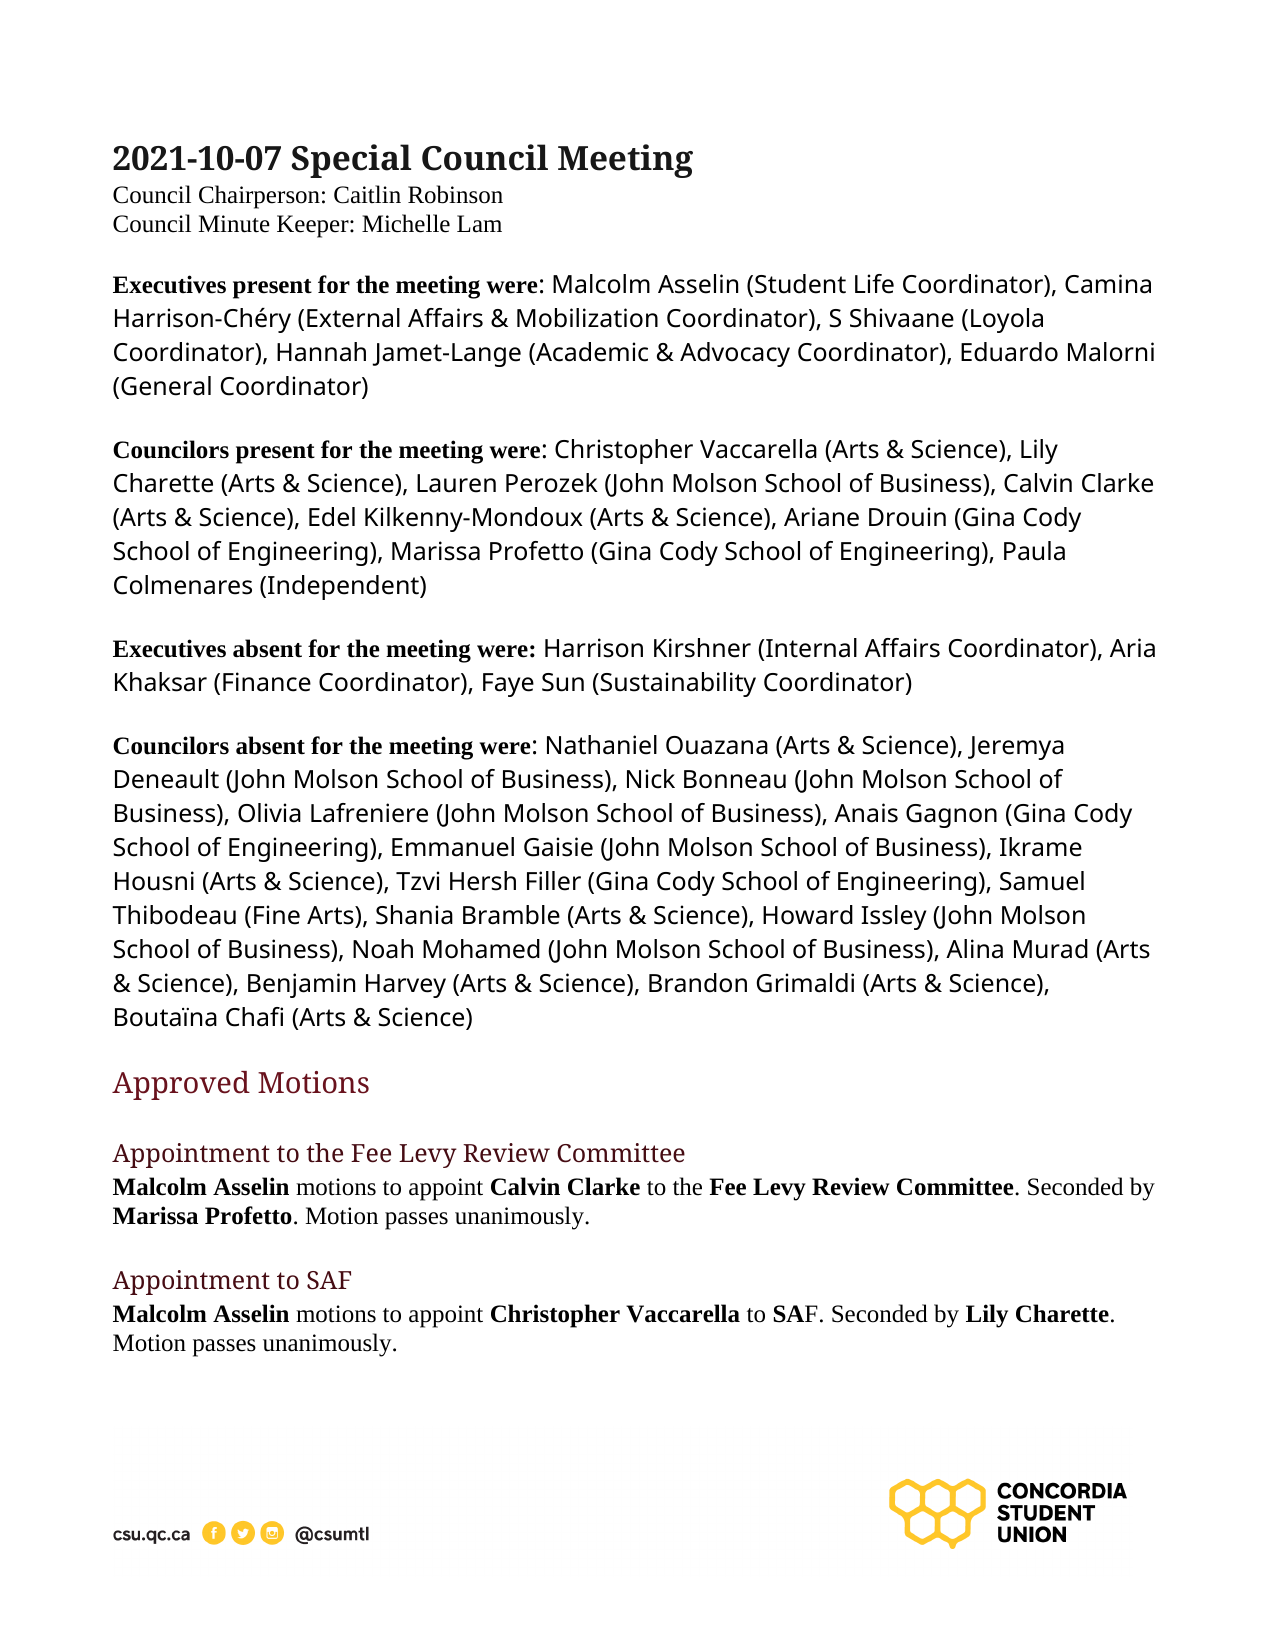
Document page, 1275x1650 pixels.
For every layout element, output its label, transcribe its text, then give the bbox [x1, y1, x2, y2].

text Councilors present for the meeting were: Christopher Vaccarella (Arts & Science), Lily Charette (Arts & Science), Lauren Perozek (John Molson School of Business), Calvin Clarke (Arts & Science), Edel Kilkenny-Mondoux (Arts & Science), Ariane Drouin (Gina Cody School of Engineering), Marissa Profetto (Gina Cody School of Engineering), Paula Colmenares (Independent) [112, 432, 1162, 602]
picture [112, 1426, 1134, 1577]
text Malcolm Asselin motions to appoint Calvin Clarke to the Fee Levy Review Committee. Seconded by Marissa Profetto. Motion passes unanimously. [112, 1172, 1162, 1230]
text Council Chairperson: Caitlin Robinson [112, 180, 1162, 209]
text Executives absent for the meeting were: Harrison Kirshner (Internal Affairs Coordinator), Aria Khaksar (Finance Coordinator), Faye Sun (Sustainability Coordinator) [112, 631, 1162, 699]
text Council Minute Keeper: Michelle Lam [112, 209, 1162, 238]
text Approved Motions [112, 1063, 1162, 1102]
text Councilors absent for the meeting were: Nathaniel Ouazana (Arts & Science), Jeremya Deneault (John Molson School of Business), Nick Bonneau (John Molson School of Business), Olivia Lafreniere (John Molson School of Business), Anais Gagnon (Gina Cody School of Engineering), Emmanuel Gaisie (John Molson School of Business), Ikrame Housni (Arts & Science), Tzvi Hersh Filler (Gina Cody School of Engineering), Samuel Thibodeau (Fine Arts), Shania Bramble (Arts & Science), Howard Issley (John Molson School of Business), Noah Mohamed (John Molson School of Business), Alina Murad (Arts & Science), Benjamin Harvey (Arts & Science), Brandon Grimaldi (Arts & Science), Boutaïna Chafi (Arts & Science) [112, 727, 1162, 1034]
text Executives present for the meeting were: Malcolm Asselin (Student Life Coordinator), Camina Harrison-Chéry (External Affairs & Mobilization Coordinator), S Shivaane (Loyola Coordinator), Hannah Jamet-Lange (Academic & Advocacy Coordinator), Eduardo Malorni (General Coordinator) [112, 267, 1162, 403]
subtitle Appointment to the Fee Levy Review Committee [112, 1135, 1162, 1169]
text 2021-10-07 Special Council Meeting [112, 135, 1162, 180]
text Malcolm Asselin motions to appoint Christopher Vaccarella to SAF. Seconded by Lily Charette. Motion passes unanimously. [112, 1299, 1162, 1357]
subtitle Appointment to SAF [112, 1263, 1162, 1297]
